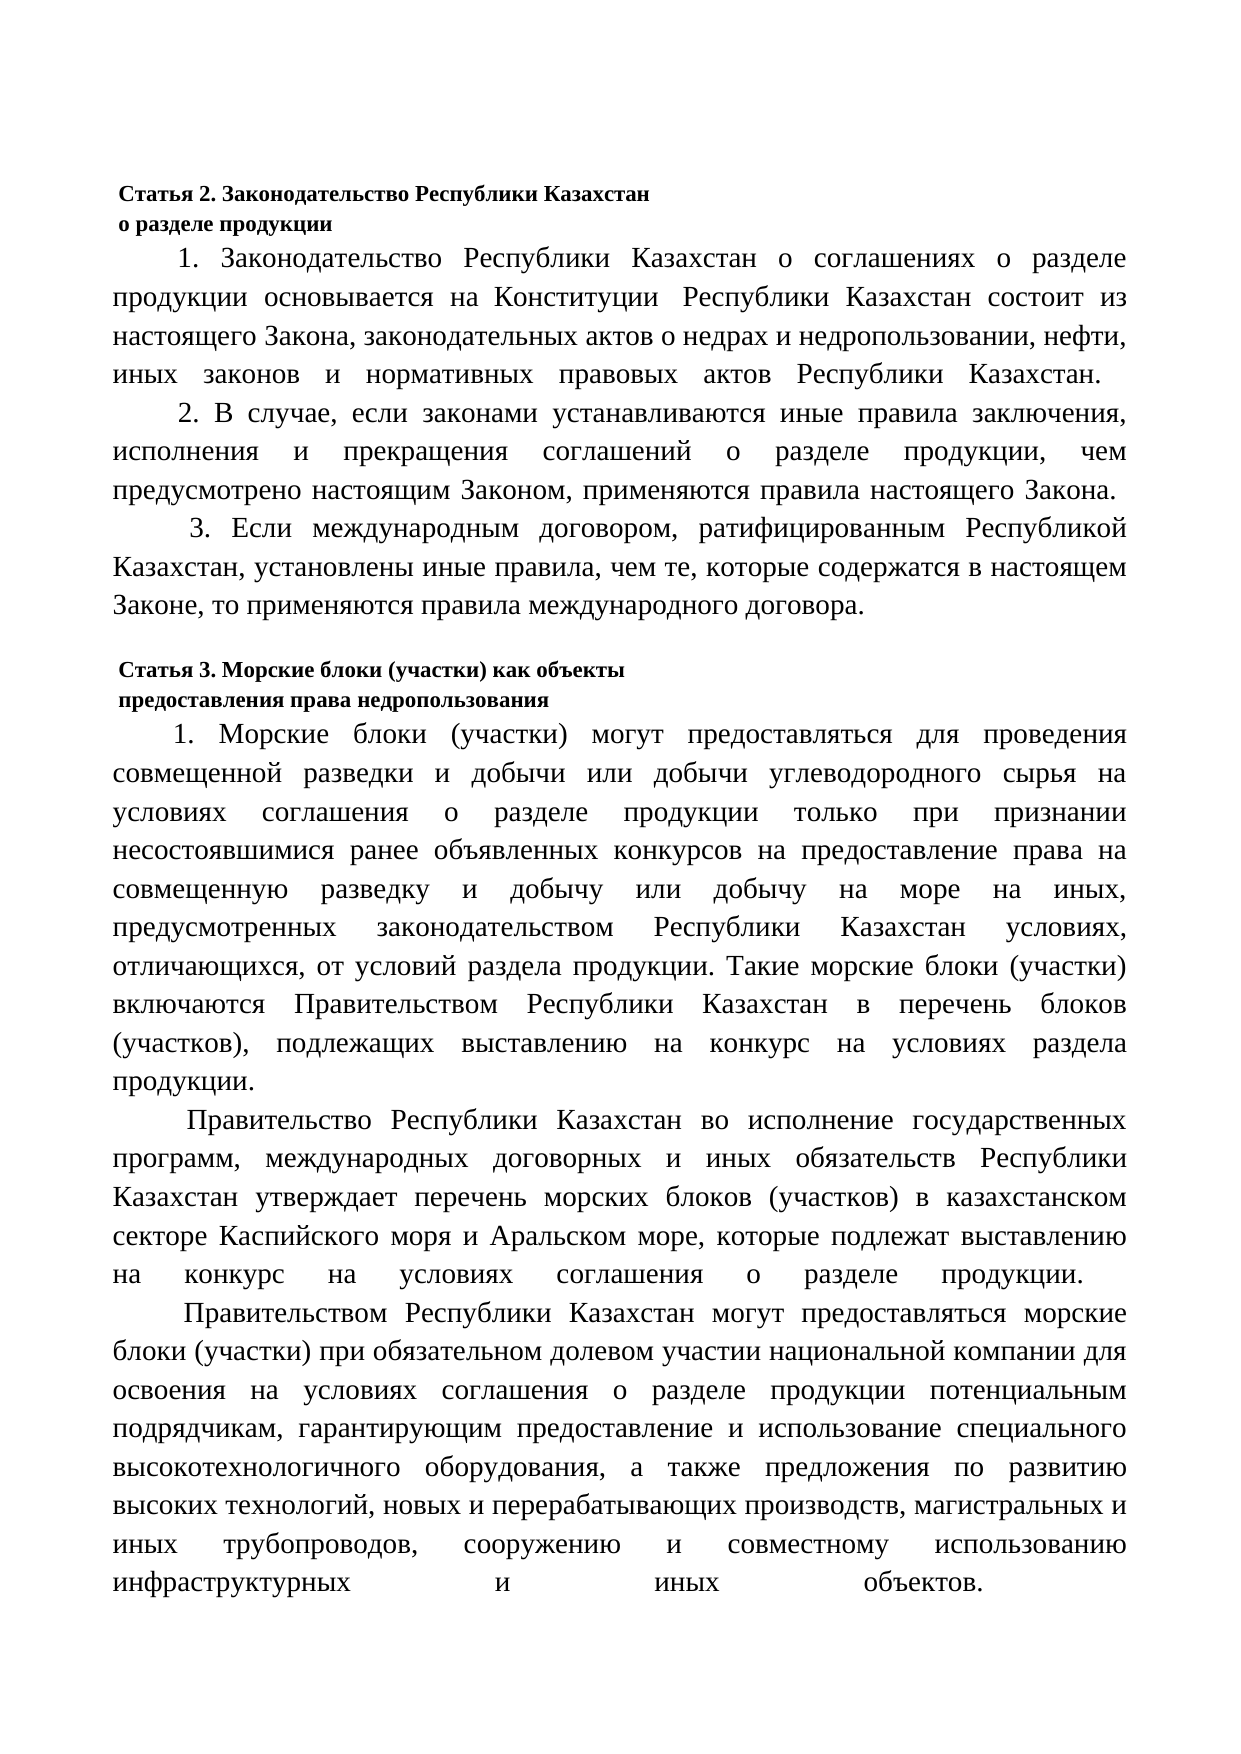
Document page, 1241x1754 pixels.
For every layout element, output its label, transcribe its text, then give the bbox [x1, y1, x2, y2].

text Статья 2. Законодательство Республики Казахстан о разделе продукции [112, 150, 1128, 237]
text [112, 717, 1128, 1598]
text Статья 3. Морские блоки (участки) как объекты предоставления права недропользования [112, 626, 1128, 713]
text 1. Законодательство Республики Казахстан о соглашениях о разделе продукции основывается на Конституции Республики Казахстан состоит из настоящего Закона, законодательных актов о недрах и недропользовании, нефти, иных законов и нормативных правовых актов Республики Казахстан. 2. В случае, если законами устанавливаются иные правила заключения, исполнения и прекращения соглашений о разделе продукции, чем предусмотрено настоящим Законом, применяются правила настоящего Закона. 3. Если международным договором, ратифицированным Республикой Казахстан, установлены иные правила, чем те, которые содержатся в настоящем Законе, то применяются правила международного договора. [112, 241, 1128, 621]
